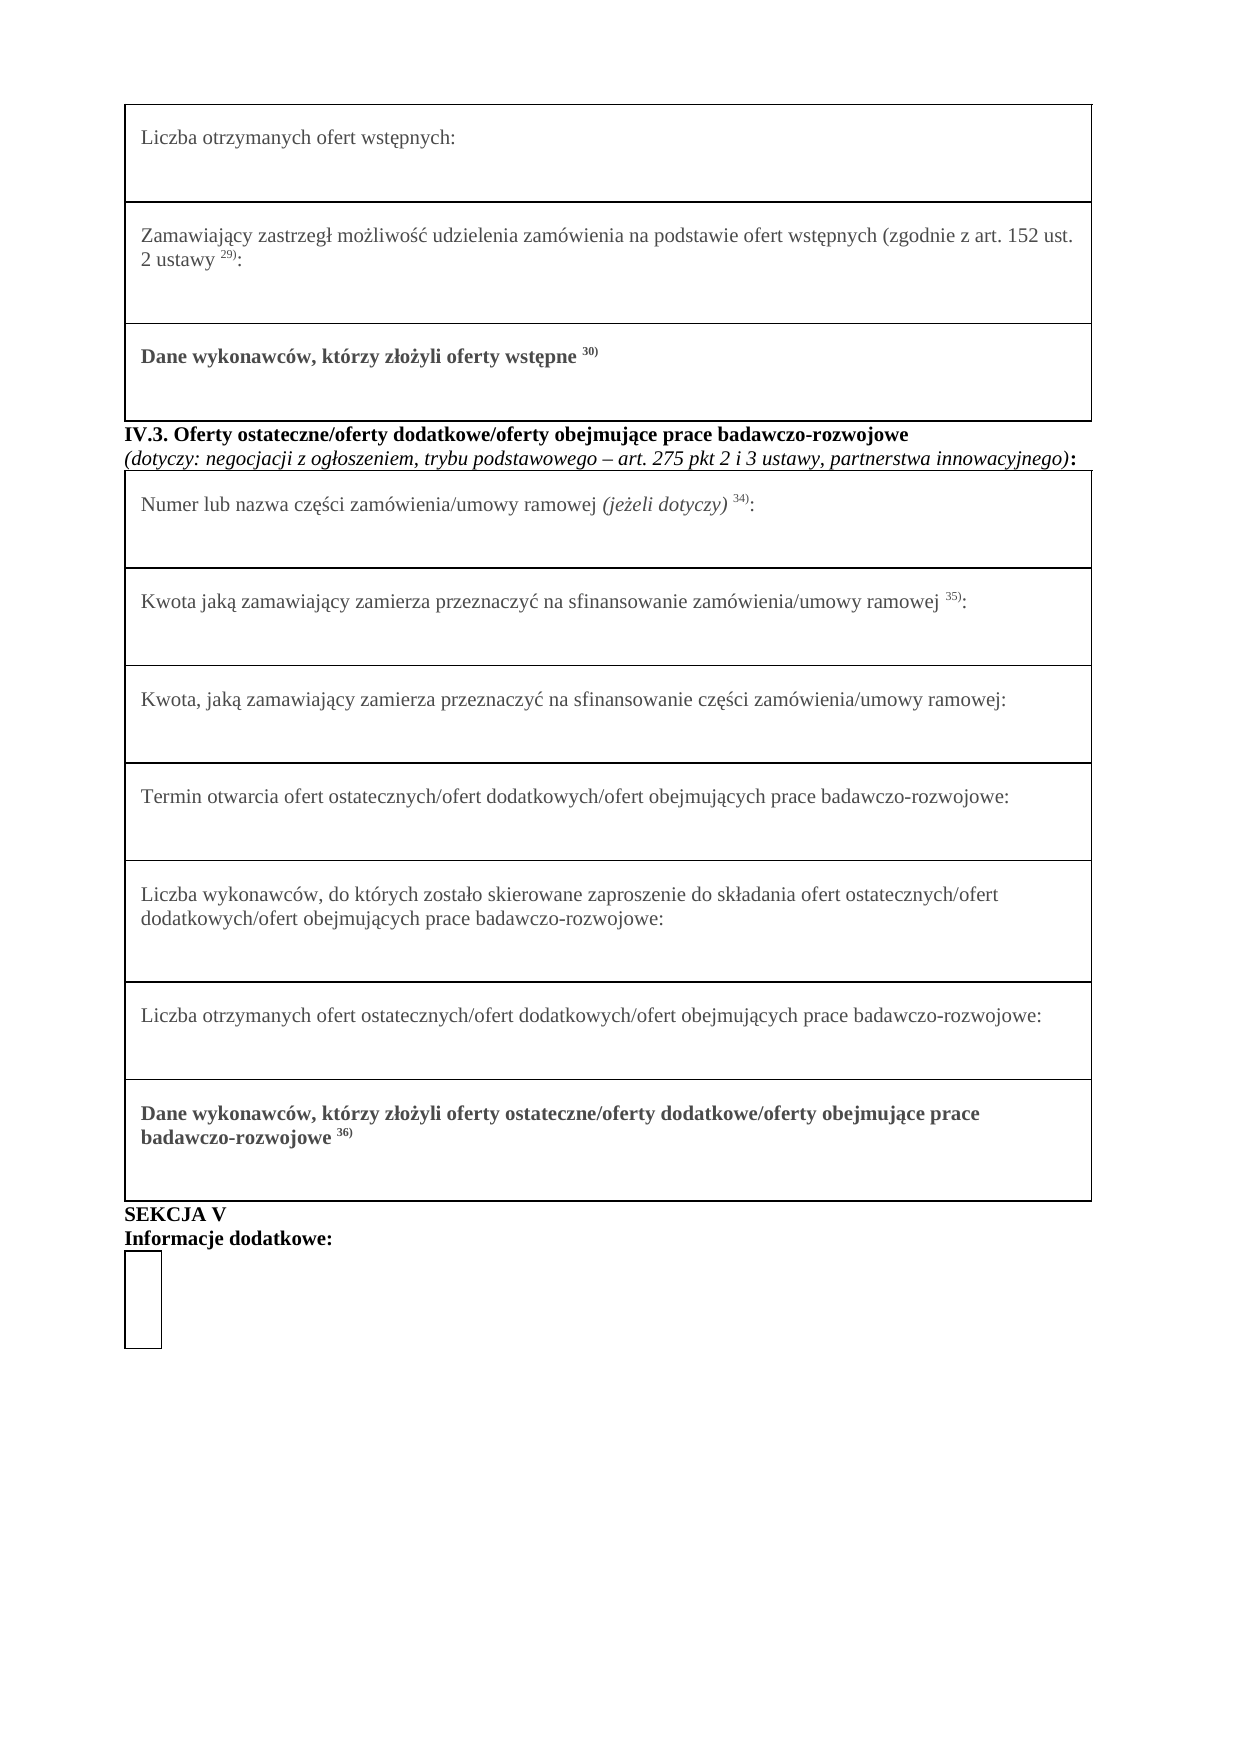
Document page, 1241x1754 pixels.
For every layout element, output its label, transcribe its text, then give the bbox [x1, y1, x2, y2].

table_cell Termin otwarcia ofert ostatecznych/ofert dodatkowych/ofert obejmujących prace badawczo-rozwojowe: [126, 764, 1091, 860]
table_cell Zamawiający zastrzegł możliwość udzielenia zamówienia na podstawie ofert wstępnych (zgodnie z art. 152 ust. 2 ustawy 29): [126, 203, 1091, 322]
table_cell Dane wykonawców, którzy złożyli oferty wstępne 30) [126, 324, 1091, 420]
table_cell Liczba otrzymanych ofert wstępnych: [126, 105, 1091, 201]
table_header [126, 1252, 161, 1347]
table_cell Liczba wykonawców, do których zostało skierowane zaproszenie do składania ofert ostatecznych/ofert dodatkowych/ofert obejmujących prace badawczo-rozwojowe: [126, 861, 1091, 981]
text Informacje dodatkowe: [124, 1226, 1093, 1250]
table_cell Kwota, jaką zamawiający zamierza przeznaczyć na sfinansowanie części zamówienia/umowy ramowej: [126, 666, 1091, 762]
text SEKCJA V [124, 1202, 1093, 1226]
table_cell Dane wykonawców, którzy złożyli oferty ostateczne/oferty dodatkowe/oferty obejmujące prace badawczo-rozwojowe 36) [126, 1080, 1091, 1200]
table_header Numer lub nazwa części zamówienia/umowy ramowej (jeżeli dotyczy) 34): [126, 471, 1091, 567]
text IV.3. Oferty ostateczne/oferty dodatkowe/oferty obejmujące prace badawczo-rozwojowe (dotyczy: negocjacji z ogłoszeniem, trybu podstawowego – art. 275 pkt 2 i 3 ustawy, partnerstwa innowacyjnego): [124, 422, 1093, 470]
table_cell Liczba otrzymanych ofert ostatecznych/ofert dodatkowych/ofert obejmujących prace badawczo-rozwojowe: [126, 983, 1091, 1079]
table_cell Kwota jaką zamawiający zamierza przeznaczyć na sfinansowanie zamówienia/umowy ramowej 35): [126, 569, 1091, 665]
